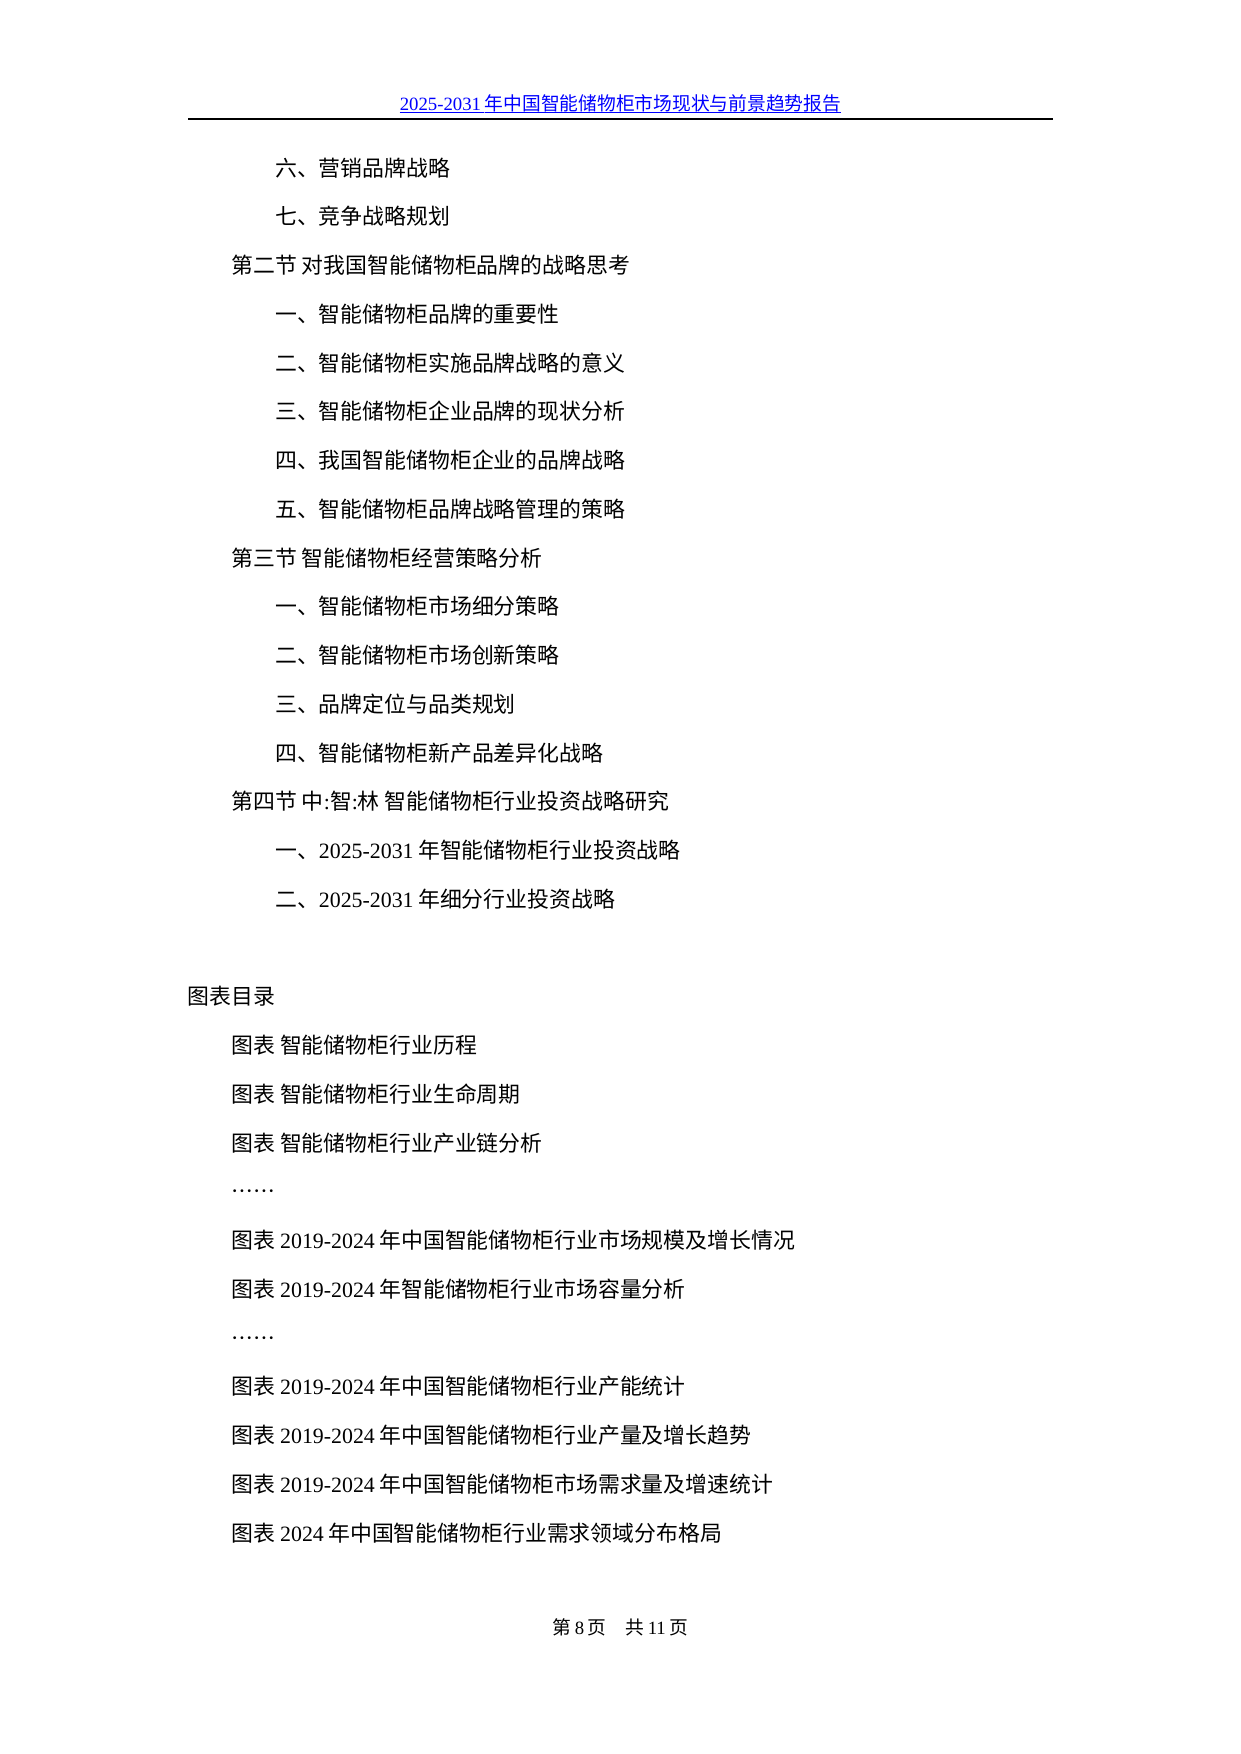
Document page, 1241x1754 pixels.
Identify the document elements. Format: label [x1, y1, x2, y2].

text [187, 150, 1053, 1548]
